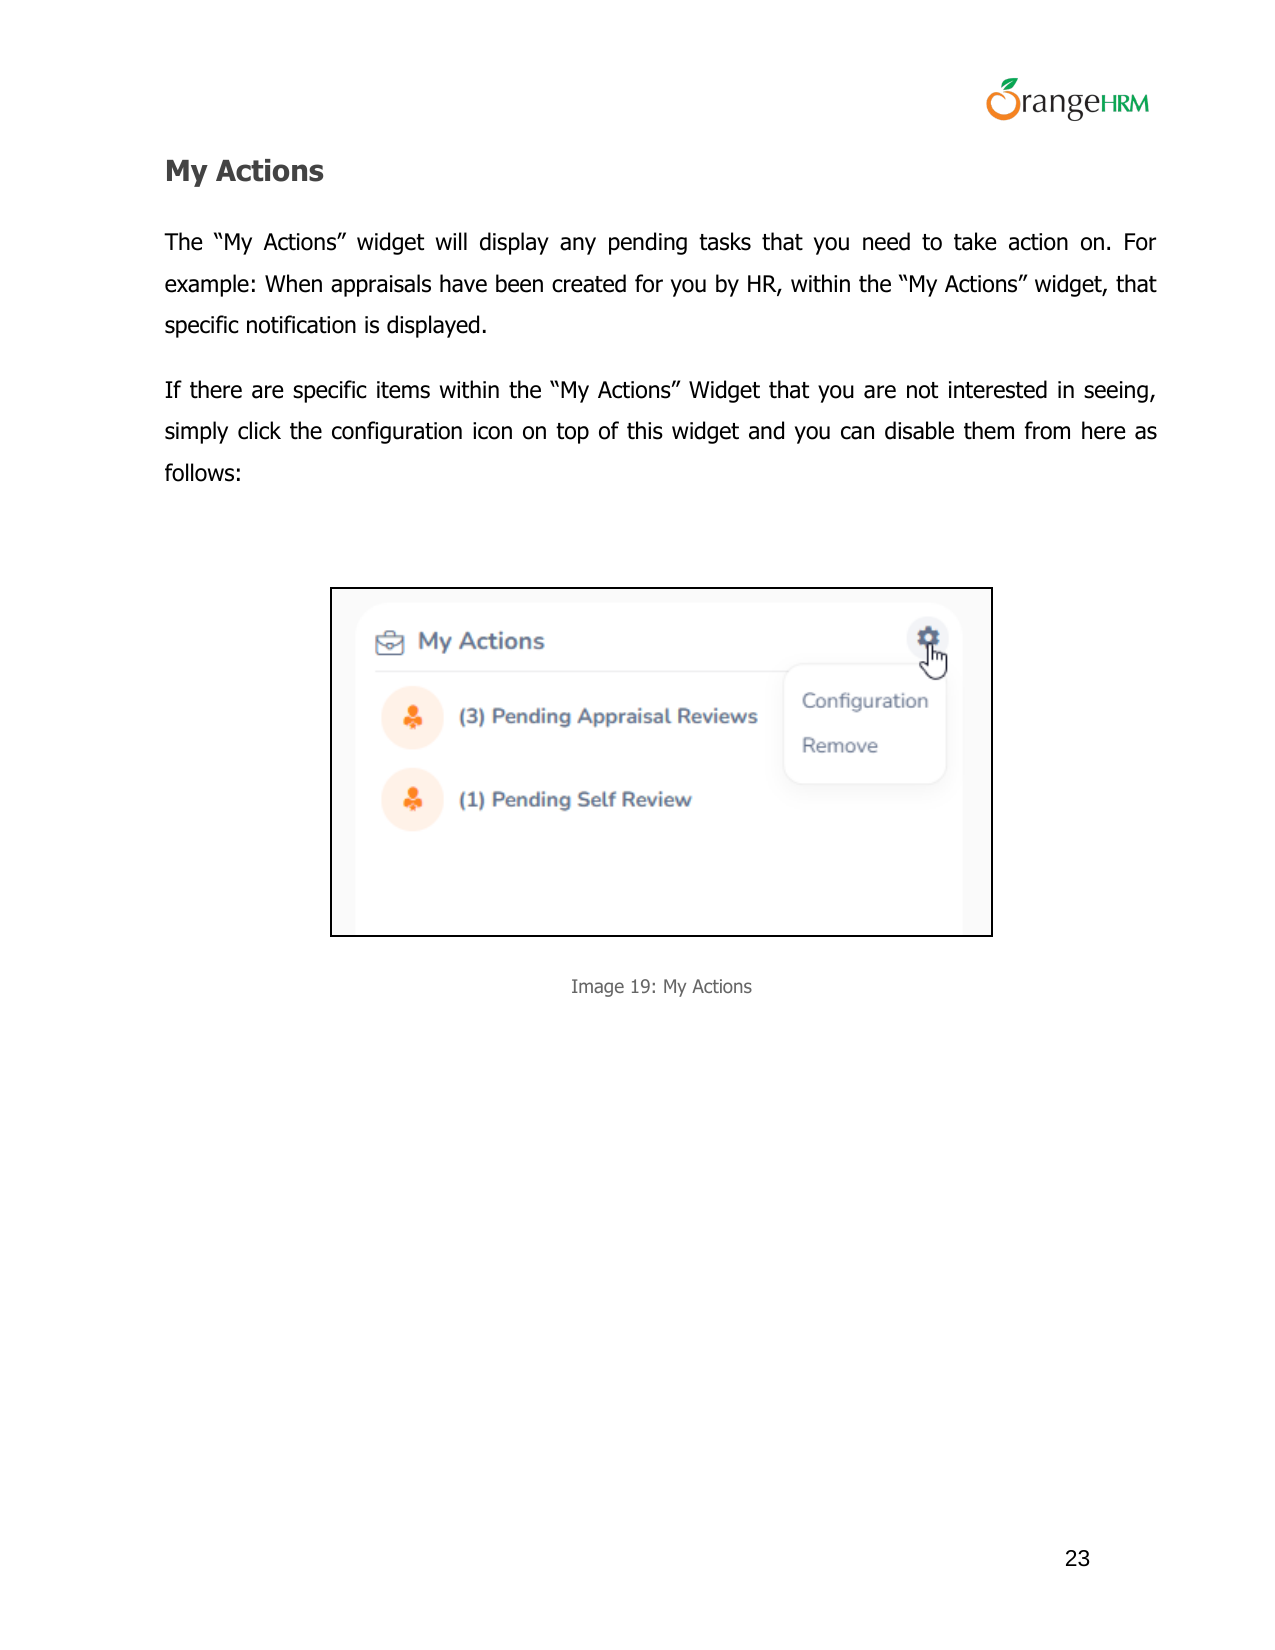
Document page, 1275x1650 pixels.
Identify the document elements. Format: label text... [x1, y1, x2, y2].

text The “My Actions” widget will display any pending tasks that you need to take action on. For example: When appraisals have been created for you by HR, within the “My Actions” widget, that specific notification is displayed. [164, 228, 1158, 338]
subtitle My Actions [164, 152, 1158, 187]
picture [977, 75, 1159, 124]
subtitle Image 19: My Actions [164, 974, 1158, 997]
picture [332, 589, 991, 935]
text If there are specific items within the “My Actions” Widget that you are not interested in seeing, simply click the configuration icon on top of this widget and you can disable them from here as follows: [164, 375, 1158, 486]
